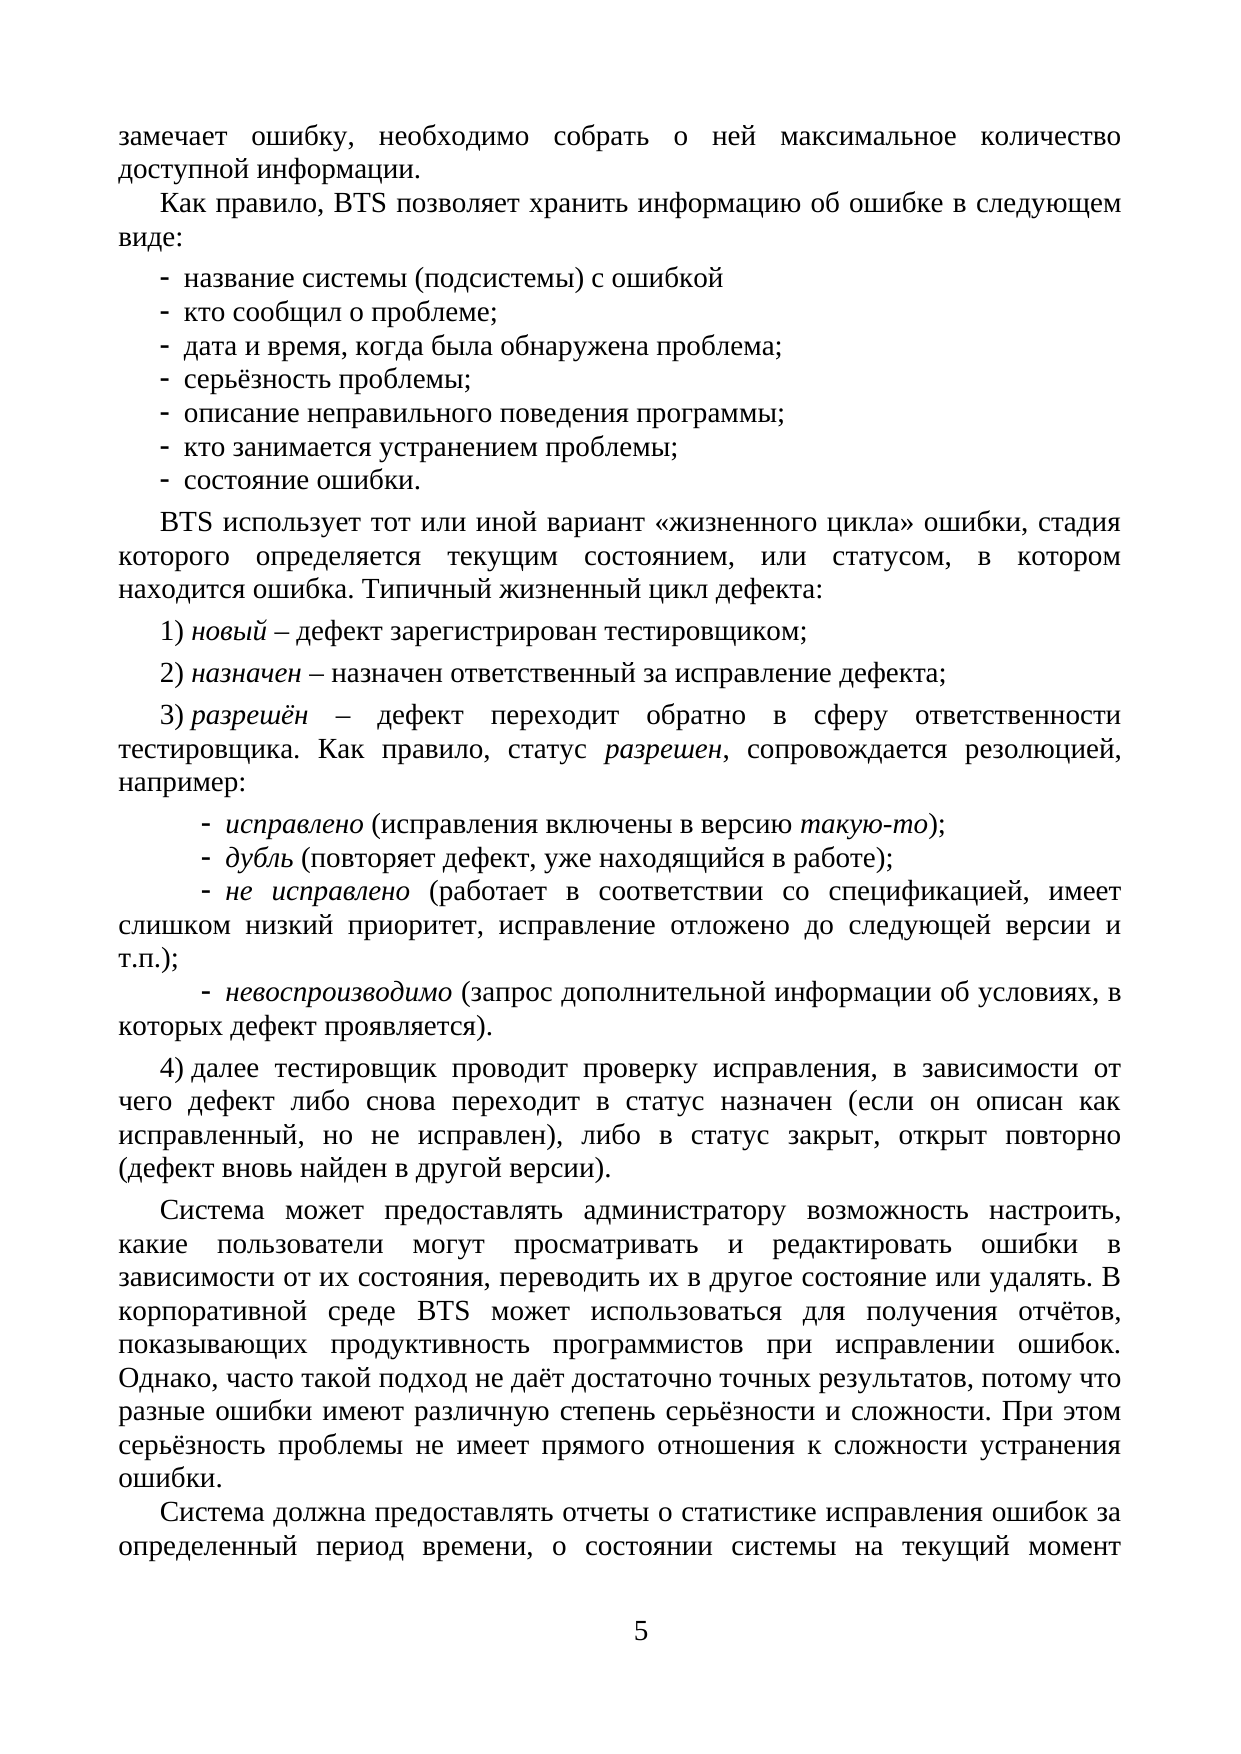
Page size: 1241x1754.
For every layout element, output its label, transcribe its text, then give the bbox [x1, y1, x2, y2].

text кто занимается устранением проблемы; [118, 429, 1122, 462]
text состояние ошибки. [118, 462, 1122, 496]
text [118, 1494, 1122, 1561]
text дубль (повторяет дефект, уже находящийся в работе); [118, 840, 1122, 873]
text кто сообщил о проблеме; [118, 294, 1122, 328]
text далее тестировщик проводит проверку исправления, в зависимости от чего дефект либо снова переходит в статус назначен (если он описан как исправленный, но не исправлен), либо в статус закрыт, открыт повторно (дефект вновь найден в другой версии). [118, 1050, 1122, 1184]
text назначен – назначен ответственный за исправление дефекта; [118, 655, 1122, 689]
text описание неправильного поведения программы; [118, 395, 1122, 429]
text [118, 118, 1122, 185]
text исправлено (исправления включены в версию такую-то); [118, 806, 1122, 840]
text новый – дефект зарегистрирован тестировщиком; [118, 613, 1122, 647]
text не исправлено (работает в соответствии со спецификацией, имеет слишком низкий приоритет, исправление отложено до следующей версии и т.п.); [118, 873, 1122, 974]
text серьёзность проблемы; [118, 362, 1122, 395]
text Система может предоставлять администратору возможность настроить, какие пользователи могут просматривать и редактировать ошибки в зависимости от их состояния, переводить их в другое состояние или удалять. В корпоративной среде BTS может использоваться для получения отчётов, показывающих продуктивность программистов при исправлении ошибок. Однако, часто такой подход не даёт достаточно точных результатов, потому что разные ошибки имеют различную степень серьёзности и сложности. При этом серьёзность проблемы не имеет прямого отношения к сложности устранения ошибки. [118, 1192, 1122, 1494]
text BTS использует тот или иной вариант «жизненного цикла» ошибки, стадия которого определяется текущим состоянием, или статусом, в котором находится ошибка. Типичный жизненный цикл дефекта: [118, 504, 1122, 605]
text название системы (подсистемы) с ошибкой [118, 261, 1122, 294]
text Как правило, BTS позволяет хранить информацию об ошибке в следующем виде: [118, 185, 1122, 252]
text дата и время, когда была обнаружена проблема; [118, 328, 1122, 362]
text невоспроизводимо (запрос дополнительной информации об условиях, в которых дефект проявляется). [118, 974, 1122, 1041]
text разрешён – дефект переходит обратно в сферу ответственности тестировщика. Как правило, статус разрешен, сопровождается резолюцией, например: [118, 697, 1122, 798]
